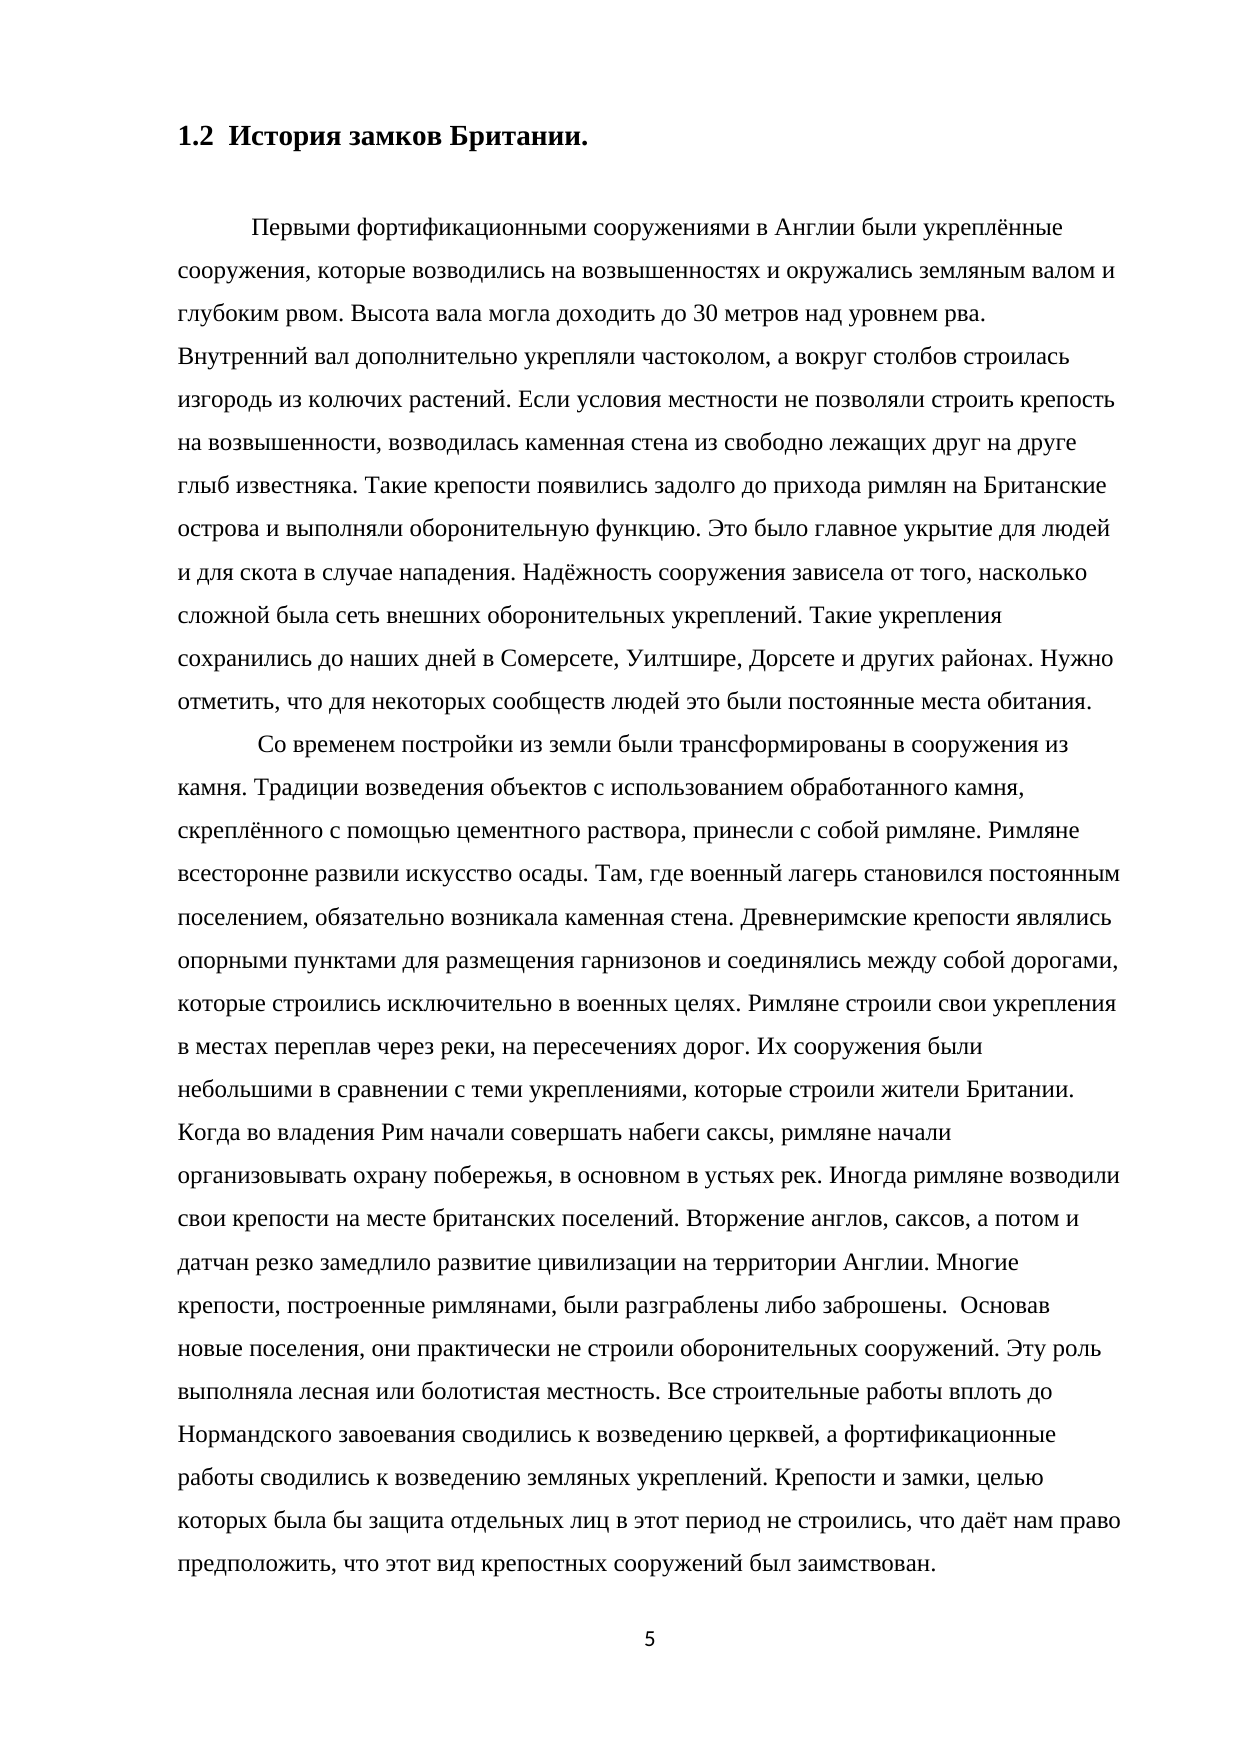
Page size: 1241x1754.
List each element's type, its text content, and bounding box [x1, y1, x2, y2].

text 1.2 История замков Британии. [177, 118, 1122, 152]
text Первыми фортификационными сооружениями в Англии были укреплённые сооружения, которые возводились на возвышенностях и окружались земляным валом и глубоким рвом. Высота вала могла доходить до 30 метров над уровнем рва. Внутренний вал дополнительно укрепляли частоколом, а вокруг столбов строилась изгородь из колючих растений. Если условия местности не позволяли строить крепость на возвышенности, возводилась каменная стена из свободно лежащих друг на друге глыб известняка. Такие крепости появились задолго до прихода римлян на Британские острова и выполняли оборонительную функцию. Это было главное укрытие для людей и для скота в случае нападения. Надёжность сооружения зависела от того, насколько сложной была сеть внешних оборонительных укреплений. Такие укрепления сохранились до наших дней в Сомерсете, Уилтшире, Дорсете и других районах. Нужно отметить, что для некоторых сообществ людей это были постоянные места обитания. [177, 212, 1122, 715]
text Со временем постройки из земли были трансформированы в сооружения из камня. Традиции возведения объектов с использованием обработанного камня, скреплённого с помощью цементного раствора, принесли с собой римляне. Римляне всесторонне развили искусство осады. Там, где военный лагерь становился постоянным поселением, обязательно возникала каменная стена. Древнеримские крепости являлись опорными пунктами для размещения гарнизонов и соединялись между собой дорогами, которые строились исключительно в военных целях. Римляне строили свои укрепления в местах переплав через реки, на пересечениях дорог. Их сооружения были небольшими в сравнении с теми укреплениями, которые строили жители Британии. Когда во владения Рим начали совершать набеги саксы, римляне начали организовывать охрану побережья, в основном в устьях рек. Иногда римляне возводили свои крепости на месте британских поселений. Вторжение англов, саксов, а потом и датчан резко замедлило развитие цивилизации на территории Англии. Многие крепости, построенные римлянами, были разграблены либо заброшены. Основав новые поселения, они практически не строили оборонительных сооружений. Эту роль выполняла лесная или болотистая местность. Все строительные работы вплоть до Нормандского завоевания сводились к возведению церквей, а фортификационные работы сводились к возведению земляных укреплений. Крепости и замки, целью которых была бы защита отдельных лиц в этот период не строились, что даёт нам право предположить, что этот вид крепостных сооружений был заимствован. [177, 729, 1122, 1577]
